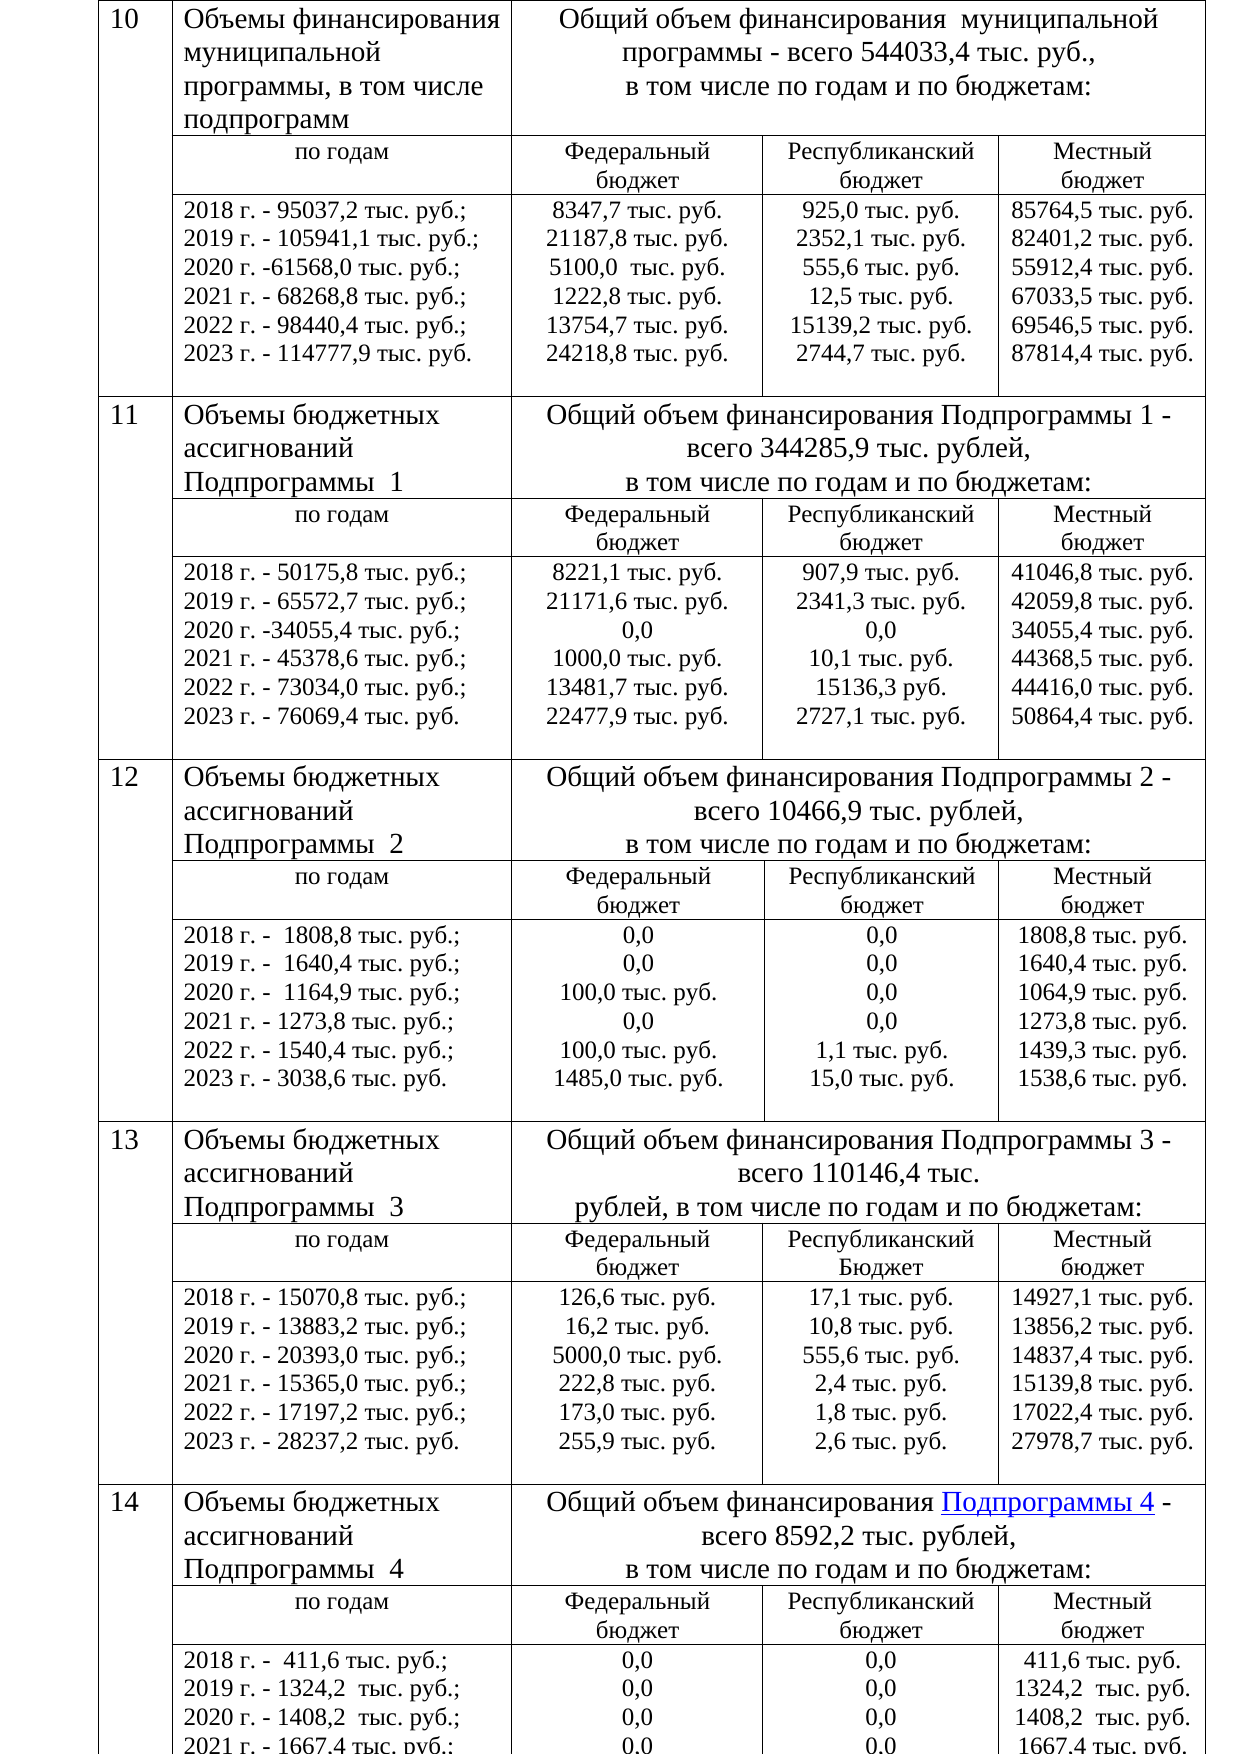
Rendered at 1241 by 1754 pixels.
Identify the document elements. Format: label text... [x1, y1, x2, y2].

table_header Общий объем финансирования муниципальной программы - всего 544033,4 тыс. руб., в том числе по годам и по бюджетам: [512, 1, 1205, 135]
table_cell 17,1 тыс. руб. 10,8 тыс. руб. 555,6 тыс. руб. 2,4 тыс. руб. 1,8 тыс. руб. 2,6 тыс. руб. [763, 1282, 998, 1483]
table_cell 1808,8 тыс. руб. 1640,4 тыс. руб. 1064,9 тыс. руб. 1273,8 тыс. руб. 1439,3 тыс. руб. 1538,6 тыс. руб. [999, 920, 1205, 1121]
table_cell 12 [99, 760, 172, 1121]
table_cell Федеральный бюджет [512, 136, 762, 194]
table_cell 14 [99, 1485, 172, 1754]
table_cell 0,0 0,0 0,0 0,0 0,0 0,0 [763, 1645, 998, 1754]
table_cell 0,0 0,0 0,0 0,0 1,1 тыс. руб. 15,0 тыс. руб. [765, 920, 998, 1121]
table_cell 0,0 0,0 100,0 тыс. руб. 0,0 100,0 тыс. руб. 1485,0 тыс. руб. [512, 920, 764, 1121]
table_cell Объемы бюджетных ассигнований Подпрограммы 2 [173, 760, 511, 860]
table_cell 2018 г. - 411,6 тыс. руб.; 2019 г. - 1324,2 тыс. руб.; 2020 г. - 1408,2 тыс. руб.; 2021 г. - 1667,4 тыс. руб.; 2022 г. - 1820,6 тыс. руб.; 2023 г. - 1960,20 тыс. руб. [173, 1645, 511, 1754]
table_cell по годам [173, 136, 511, 194]
table_cell по годам [173, 1586, 511, 1644]
table_cell по годам [173, 499, 511, 556]
table_cell 907,9 тыс. руб. 2341,3 тыс. руб. 0,0 10,1 тыс. руб. 15136,3 руб. 2727,1 тыс. руб. [763, 557, 998, 758]
table_cell Федеральный бюджет [512, 499, 762, 556]
table_cell 925,0 тыс. руб. 2352,1 тыс. руб. 555,6 тыс. руб. 12,5 тыс. руб. 15139,2 тыс. руб. 2744,7 тыс. руб. [763, 195, 998, 396]
table_cell Республиканский Бюджет [763, 1224, 998, 1281]
table_cell 8221,1 тыс. руб. 21171,6 тыс. руб. 0,0 1000,0 тыс. руб. 13481,7 тыс. руб. 22477,9 тыс. руб. [512, 557, 762, 758]
table_cell Объемы бюджетных ассигнований Подпрограммы 3 [173, 1122, 511, 1223]
table_cell Местный бюджет [999, 1224, 1205, 1281]
table_cell 126,6 тыс. руб. 16,2 тыс. руб. 5000,0 тыс. руб. 222,8 тыс. руб. 173,0 тыс. руб. 255,9 тыс. руб. [512, 1282, 762, 1483]
table_cell 11 [99, 397, 172, 758]
table_cell 2018 г. - 15070,8 тыс. руб.; 2019 г. - 13883,2 тыс. руб.; 2020 г. - 20393,0 тыс. руб.; 2021 г. - 15365,0 тыс. руб.; 2022 г. - 17197,2 тыс. руб.; 2023 г. - 28237,2 тыс. руб. [173, 1282, 511, 1483]
table_cell 2018 г. - 95037,2 тыс. руб.; 2019 г. - 105941,1 тыс. руб.; 2020 г. -61568,0 тыс. руб.; 2021 г. - 68268,8 тыс. руб.; 2022 г. - 98440,4 тыс. руб.; 2023 г. - 114777,9 тыс. руб. [173, 195, 511, 396]
table_header Объемы финансирования муниципальной программы, в том числе подпрограмм [173, 1, 511, 135]
table_cell 411,6 тыс. руб. 1324,2 тыс. руб. 1408,2 тыс. руб. 1667,4 тыс. руб. 1820,6 тыс. руб. 1960,2 тыс. руб. [999, 1645, 1205, 1754]
table_cell Федеральный бюджет [512, 1586, 762, 1644]
table_cell по годам [173, 1224, 511, 1281]
table_cell Федеральный бюджет [512, 1224, 762, 1281]
table_cell 0,0 0,0 0,0 0,0 0,0 0,0 [512, 1645, 762, 1754]
table_cell Республиканский бюджет [763, 499, 998, 556]
table_cell Республиканский бюджет [763, 1586, 998, 1644]
table_cell Местный бюджет [999, 1586, 1205, 1644]
table_cell 14927,1 тыс. руб. 13856,2 тыс. руб. 14837,4 тыс. руб. 15139,8 тыс. руб. 17022,4 тыс. руб. 27978,7 тыс. руб. [999, 1282, 1205, 1483]
table_cell 41046,8 тыс. руб. 42059,8 тыс. руб. 34055,4 тыс. руб. 44368,5 тыс. руб. 44416,0 тыс. руб. 50864,4 тыс. руб. [999, 557, 1205, 758]
table_cell Федеральный бюджет [512, 861, 764, 919]
table_cell Общий объем финансирования Подпрограммы 3 - всего 110146,4 тыс. рублей, в том числе по годам и по бюджетам: [512, 1122, 1205, 1223]
table_cell Общий объем финансирования Подпрограммы 4 -всего 8592,2 тыс. рублей, в том числе по годам и по бюджетам: [512, 1485, 1205, 1585]
table_cell Объемы бюджетных ассигнований Подпрограммы 1 [173, 397, 511, 498]
table_cell 8347,7 тыс. руб. 21187,8 тыс. руб. 5100,0 тыс. руб. 1222,8 тыс. руб. 13754,7 тыс. руб. 24218,8 тыс. руб. [512, 195, 762, 396]
table_cell 13 [99, 1122, 172, 1483]
table_cell Местный бюджет [999, 499, 1205, 556]
table_cell Местный бюджет [999, 136, 1205, 194]
table_cell Республиканский бюджет [765, 861, 998, 919]
table_cell 2018 г. - 1808,8 тыс. руб.; 2019 г. - 1640,4 тыс. руб.; 2020 г. - 1164,9 тыс. руб.; 2021 г. - 1273,8 тыс. руб.; 2022 г. - 1540,4 тыс. руб.; 2023 г. - 3038,6 тыс. руб. [173, 920, 511, 1121]
table_cell по годам [173, 861, 511, 919]
table_cell Объемы бюджетных ассигнований Подпрограммы 4 [173, 1485, 511, 1585]
table_cell Местный бюджет [999, 861, 1205, 919]
table_cell 85764,5 тыс. руб. 82401,2 тыс. руб. 55912,4 тыс. руб. 67033,5 тыс. руб. 69546,5 тыс. руб. 87814,4 тыс. руб. [999, 195, 1205, 396]
table_cell 2018 г. - 50175,8 тыс. руб.; 2019 г. - 65572,7 тыс. руб.; 2020 г. -34055,4 тыс. руб.; 2021 г. - 45378,6 тыс. руб.; 2022 г. - 73034,0 тыс. руб.; 2023 г. - 76069,4 тыс. руб. [173, 557, 511, 758]
table_cell Общий объем финансирования Подпрограммы 2 - всего 10466,9 тыс. рублей, в том числе по годам и по бюджетам: [512, 760, 1205, 860]
table_header 10 [99, 1, 172, 396]
table_cell Общий объем финансирования Подпрограммы 1 - всего 344285,9 тыс. рублей, в том числе по годам и по бюджетам: [512, 397, 1205, 498]
table_cell Республиканский бюджет [763, 136, 998, 194]
